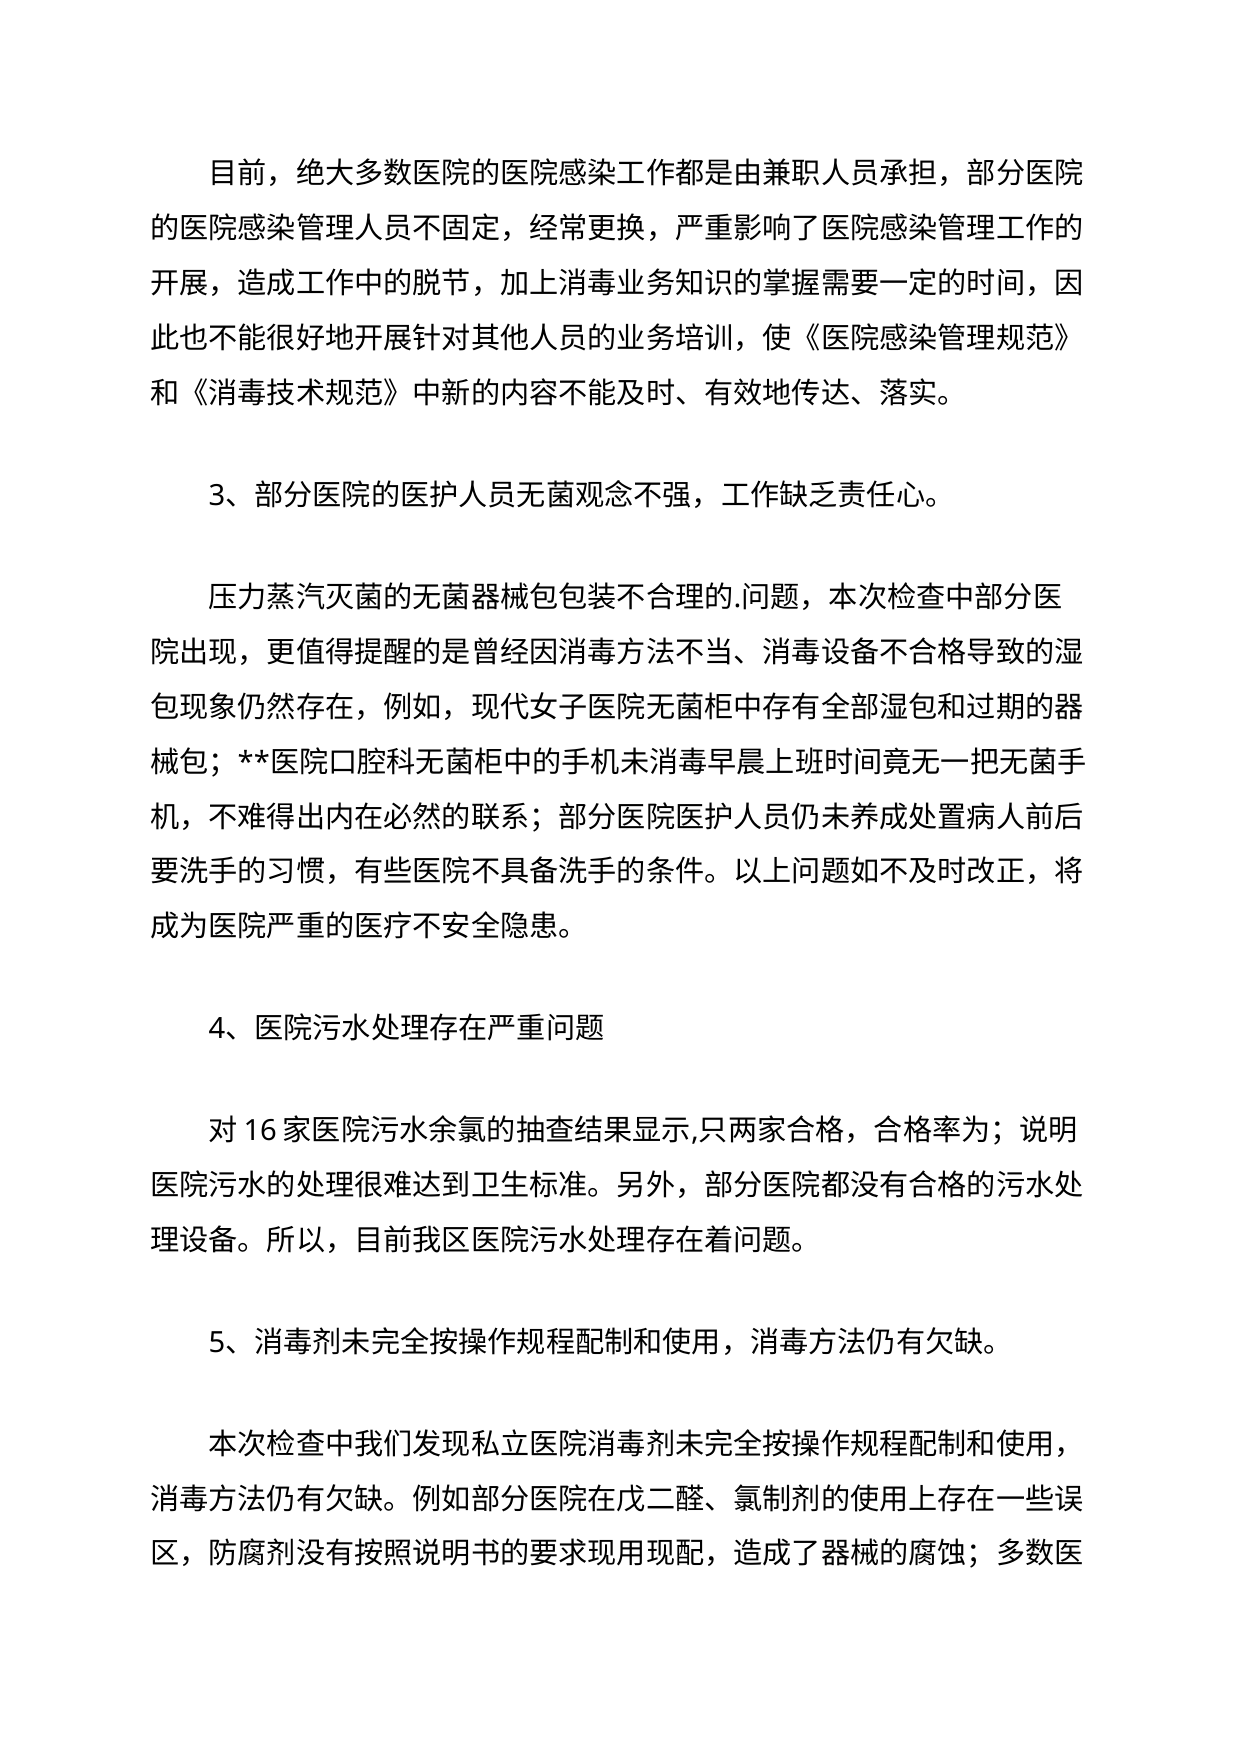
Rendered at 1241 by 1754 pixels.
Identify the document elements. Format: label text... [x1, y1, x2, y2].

text 3、部分医院的医护人员无菌观念不强，工作缺乏责任心。 [150, 471, 1090, 514]
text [150, 1420, 1090, 1572]
text 压力蒸汽灭菌的无菌器械包包装不合理的.问题，本次检查中部分医院出现，更值得提醒的是曾经因消毒方法不当、消毒设备不合格导致的湿包现象仍然存在，例如，现代女子医院无菌柜中存有全部湿包和过期的器械包；**医院口腔科无菌柜中的手机未消毒早晨上班时间竟无一把无菌手机，不难得出内在必然的联系；部分医院医护人员仍未养成处置病人前后要洗手的习惯，有些医院不具备洗手的条件。以上问题如不及时改正，将成为医院严重的医疗不安全隐患。 [150, 573, 1090, 945]
text 5、消毒剂未完全按操作规程配制和使用，消毒方法仍有欠缺。 [150, 1318, 1090, 1361]
text 目前，绝大多数医院的医院感染工作都是由兼职人员承担，部分医院的医院感染管理人员不固定，经常更换，严重影响了医院感染管理工作的开展，造成工作中的脱节，加上消毒业务知识的掌握需要一定的时间，因此也不能很好地开展针对其他人员的业务培训，使《医院感染管理规范》和《消毒技术规范》中新的内容不能及时、有效地传达、落实。 [150, 150, 1090, 412]
text 4、医院污水处理存在严重问题 [150, 1005, 1090, 1047]
text 对16家医院污水余氯的抽查结果显示,只两家合格，合格率为；说明医院污水的处理很难达到卫生标准。另外，部分医院都没有合格的污水处理设备。所以，目前我区医院污水处理存在着问题。 [150, 1107, 1090, 1259]
